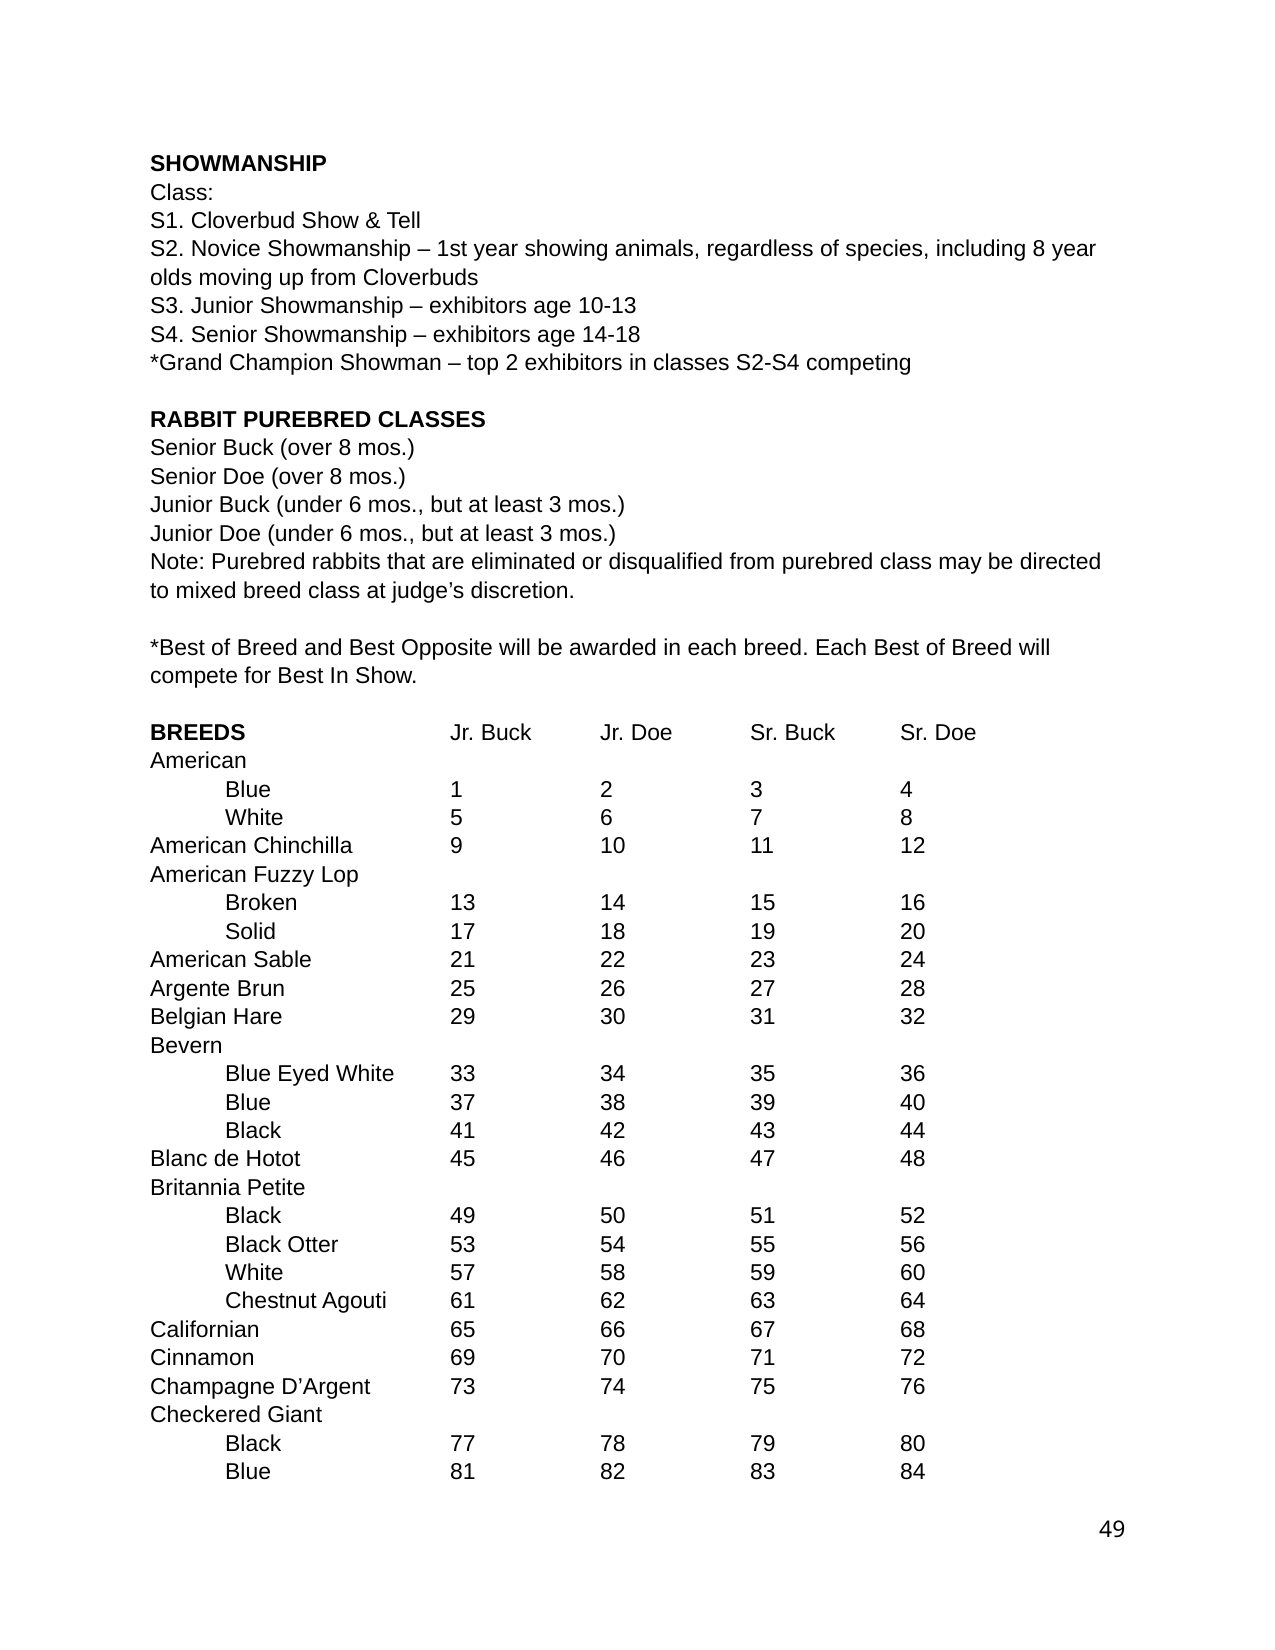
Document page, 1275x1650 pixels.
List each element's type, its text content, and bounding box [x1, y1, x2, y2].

text American Fuzzy Lop [150, 861, 1125, 887]
text Senior Doe (over 8 mos.) [150, 463, 1125, 489]
text Class: [150, 178, 1125, 205]
text Britannia Petite [150, 1174, 1125, 1200]
text American Sable 21 22 23 24 [150, 946, 1125, 973]
text Belgian Hare 29 30 31 32 [150, 1003, 1125, 1029]
text S4. Senior Showmanship – exhibitors age 14-18 [150, 321, 1125, 347]
text S1. Cloverbud Show & Tell [150, 207, 1125, 233]
text BREEDS Jr. Buck Jr. Doe Sr. Buck Sr. Doe [150, 719, 1125, 745]
text Blue 37 38 39 40 [150, 1088, 1125, 1115]
text Black Otter 53 54 55 56 [150, 1231, 1125, 1257]
text *Best of Breed and Best Opposite will be awarded in each breed. Each Best of Breed will compete for Best In Show. [150, 633, 1125, 688]
text Broken 13 14 15 16 [150, 889, 1125, 916]
text White 5 6 7 8 [150, 804, 1125, 830]
text Solid 17 18 19 20 [150, 918, 1125, 944]
text Note: Purebred rabbits that are eliminated or disqualified from purebred class may be directed to mixed breed class at judge’s discretion. [150, 548, 1125, 603]
text Cinnamon 69 70 71 72 [150, 1344, 1125, 1371]
text Black 49 50 51 52 [150, 1202, 1125, 1228]
text Blue 1 2 3 4 [150, 776, 1125, 802]
text Argente Brun 25 26 27 28 [150, 975, 1125, 1001]
text American [150, 747, 1125, 773]
text Bevern [150, 1032, 1125, 1058]
text SHOWMANSHIP [150, 150, 1125, 176]
text Californian 65 66 67 68 [150, 1316, 1125, 1342]
text *Grand Champion Showman – top 2 exhibitors in classes S2-S4 competing [150, 349, 1125, 375]
text S3. Junior Showmanship – exhibitors age 10-13 [150, 292, 1125, 318]
text American Chinchilla 9 10 11 12 [150, 832, 1125, 859]
text Blanc de Hotot 45 46 47 48 [150, 1145, 1125, 1172]
text Senior Buck (over 8 mos.) [150, 434, 1125, 461]
text Blue 81 82 83 84 [150, 1458, 1125, 1484]
text Black 77 78 79 80 [150, 1430, 1125, 1456]
text Champagne D’Argent 73 74 75 76 [150, 1373, 1125, 1399]
text S2. Novice Showmanship – 1st year showing animals, regardless of species, including 8 year olds moving up from Cloverbuds [150, 235, 1125, 290]
text Junior Buck (under 6 mos., but at least 3 mos.) [150, 491, 1125, 518]
text Blue Eyed White 33 34 35 36 [150, 1060, 1125, 1086]
text Junior Doe (under 6 mos., but at least 3 mos.) [150, 520, 1125, 546]
text Chestnut Agouti 61 62 63 64 [150, 1287, 1125, 1314]
text Black 41 42 43 44 [150, 1117, 1125, 1143]
text RABBIT PUREBRED CLASSES [150, 406, 1125, 432]
text Checkered Giant [150, 1401, 1125, 1428]
text White 57 58 59 60 [150, 1259, 1125, 1285]
